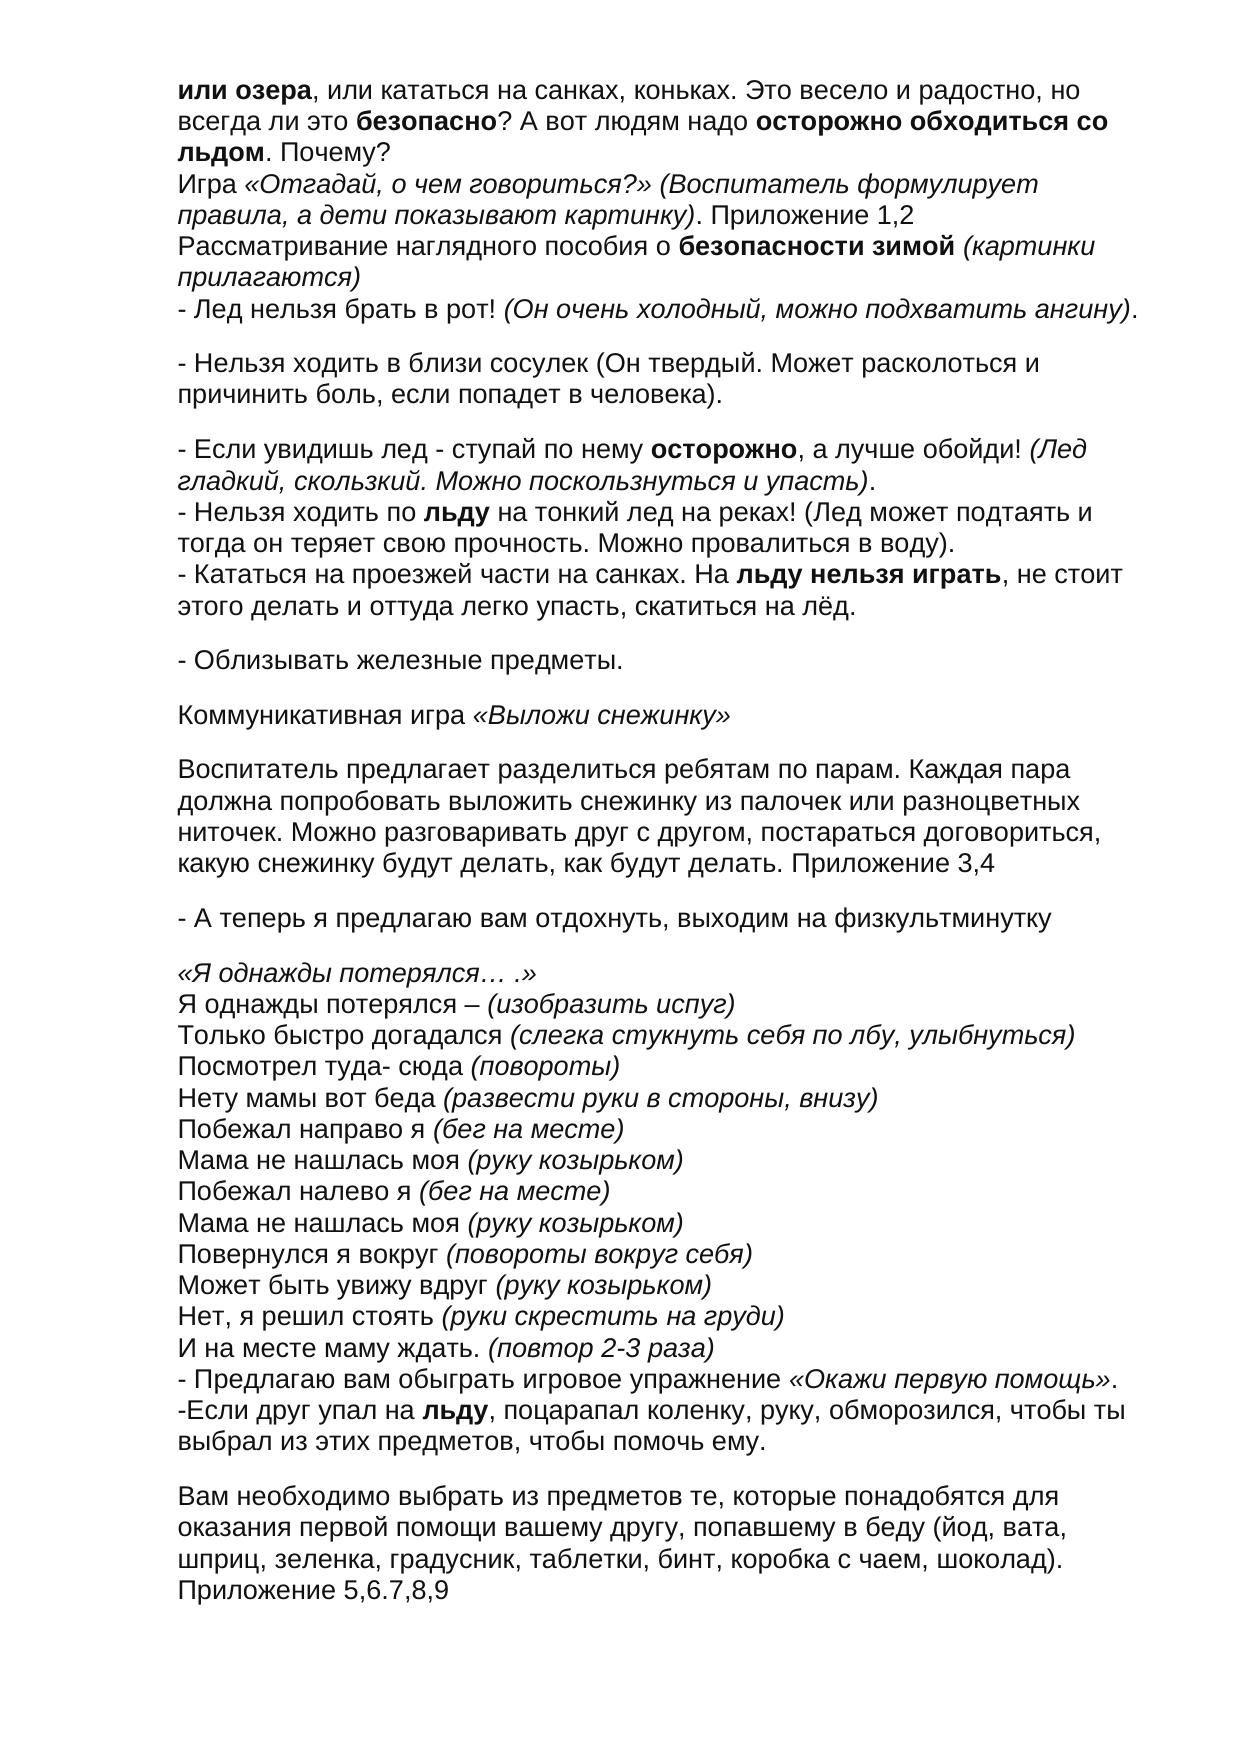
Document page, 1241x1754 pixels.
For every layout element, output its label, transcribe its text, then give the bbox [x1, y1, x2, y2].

text Только быстро догадался (слегка стукнуть себя по лбу, улыбнуться) [177, 1019, 1152, 1050]
text - Нельзя ходить в близи сосулек (Он твердый. Может расколоться и причинить боль, если попадет в человека). [177, 347, 1152, 410]
text Нету мамы вот беда (развести руки в стороны, внизу) [177, 1082, 1152, 1113]
text Посмотрел туда- сюда (повороты) [177, 1050, 1152, 1082]
text «Я однажды потерялся… .» [177, 957, 1152, 988]
text Я однажды потерялся – (изобразить испуг) [177, 988, 1152, 1019]
text Побежал налево я (бег на месте) [177, 1175, 1152, 1207]
text - А теперь я предлагаю вам отдохнуть, выходим на физкультминутку [177, 902, 1152, 933]
text Мама не нашлась моя (руку козырьком) [177, 1207, 1152, 1238]
text Нет, я решил стоять (руки скрестить на груди) [177, 1300, 1152, 1332]
text Повернулся я вокруг (повороты вокруг себя) [177, 1238, 1152, 1269]
text И на месте маму ждать. (повтор 2-3 раза) [177, 1332, 1152, 1363]
text -Если друг упал на льду, поцарапал коленку, руку, обморозился, чтобы ты выбрал из этих предметов, чтобы помочь ему. [177, 1394, 1152, 1457]
text - Нельзя ходить по льду на тонкий лед на реках! (Лед может подтаять и тогда он теряет свою прочность. Можно провалиться в воду). [177, 496, 1152, 558]
text - Облизывать железные предметы. [177, 644, 1152, 675]
text Мама не нашлась моя (руку козырьком) [177, 1144, 1152, 1175]
text - Предлагаю вам обыграть игровое упражнение «Окажи первую помощь». [177, 1363, 1152, 1394]
text Вам необходимо выбрать из предметов те, которые понадобятся для оказания первой помощи вашему другу, попавшему в беду (йод, вата, шприц, зеленка, градусник, таблетки, бинт, коробка с чаем, шоколад). Приложение 5,6.7,8,9 [177, 1480, 1152, 1605]
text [177, 74, 1152, 168]
text Рассматривание наглядного пособия о безопасности зимой (картинки прилагаются) [177, 230, 1152, 293]
text - Если увидишь лед - ступай по нему осторожно, а лучше обойди! (Лед гладкий, скользкий. Можно поскользнуться и упасть). [177, 433, 1152, 496]
text Воспитатель предлагает разделиться ребятам по парам. Каждая пара должна попробовать выложить снежинку из палочек или разноцветных ниточек. Можно разговаривать друг с другом, постараться договориться, какую снежинку будут делать, как будут делать. Приложение 3,4 [177, 753, 1152, 878]
text Побежал направо я (бег на месте) [177, 1113, 1152, 1144]
text Может быть увижу вдруг (руку козырьком) [177, 1269, 1152, 1300]
text - Кататься на проезжей части на санках. На льду нельзя играть, не стоит этого делать и оттуда легко упасть, скатиться на лёд. [177, 558, 1152, 621]
text Коммуникативная игра «Выложи снежинку» [177, 699, 1152, 730]
text - Лед нельзя брать в рот! (Он очень холодный, можно подхватить ангину). [177, 293, 1152, 324]
text Игра «Отгадай, о чем говориться?» (Воспитатель формулирует правила, а дети показывают картинку). Приложение 1,2 [177, 168, 1152, 230]
